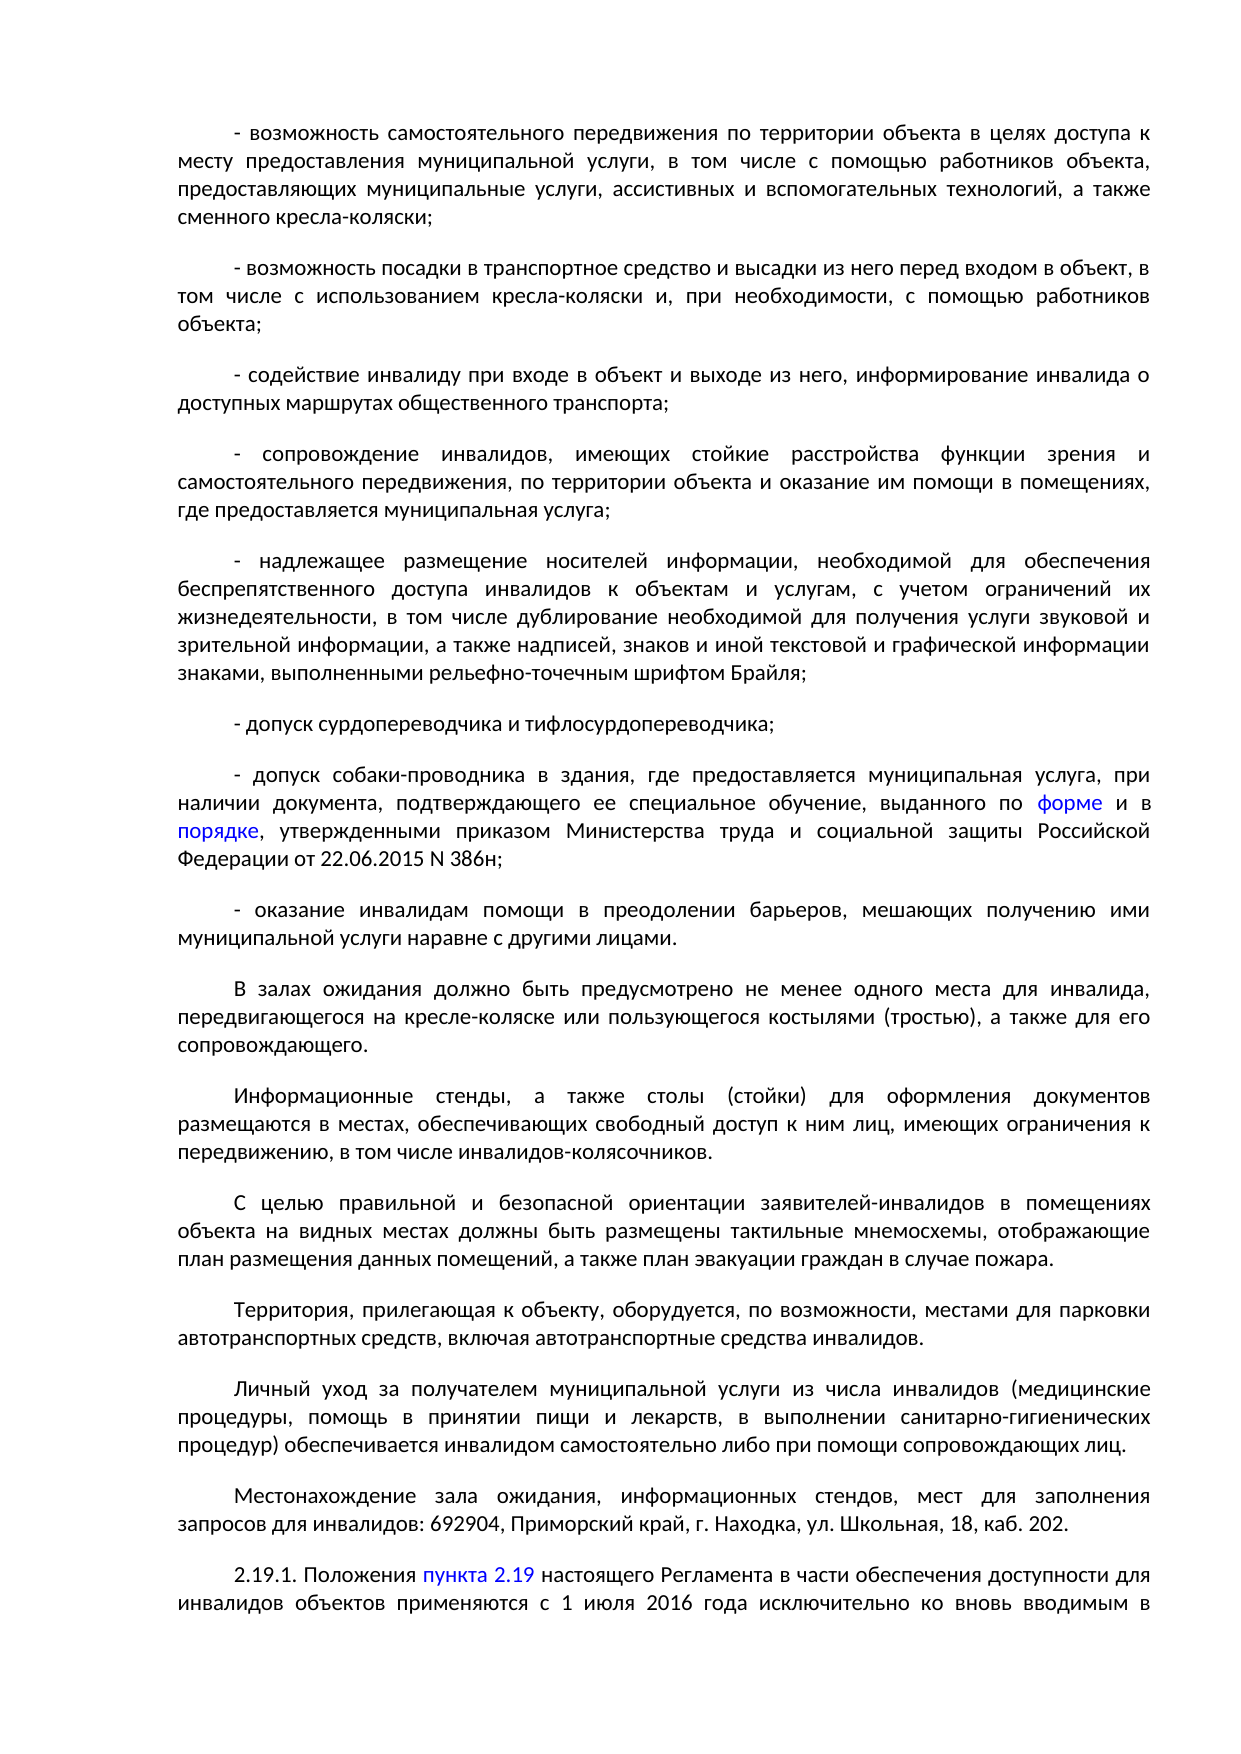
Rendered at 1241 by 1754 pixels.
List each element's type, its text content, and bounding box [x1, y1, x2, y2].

text - надлежащее размещение носителей информации, необходимой для обеспечения беспрепятственного доступа инвалидов к объектам и услугам, с учетом ограничений их жизнедеятельности, в том числе дублирование необходимой для получения услуги звуковой и зрительной информации, а также надписей, знаков и иной текстовой и графической информации знаками, выполненными рельефно-точечным шрифтом Брайля; [177, 546, 1152, 686]
text В залах ожидания должно быть предусмотрено не менее одного места для инвалида, передвигающегося на кресле-коляске или пользующегося костылями (тростью), а также для его сопровождающего. [177, 974, 1152, 1058]
text - сопровождение инвалидов, имеющих стойкие расстройства функции зрения и самостоятельного передвижения, по территории объекта и оказание им помощи в помещениях, где предоставляется муниципальная услуга; [177, 439, 1152, 523]
text - оказание инвалидам помощи в преодолении барьеров, мешающих получению ими муниципальной услуги наравне с другими лицами. [177, 895, 1152, 951]
text Территория, прилегающая к объекту, оборудуется, по возможности, местами для парковки автотранспортных средств, включая автотранспортные средства инвалидов. [177, 1295, 1152, 1351]
text - возможность самостоятельного передвижения по территории объекта в целях доступа к месту предоставления муниципальной услуги, в том числе с помощью работников объекта, предоставляющих муниципальные услуги, ассистивных и вспомогательных технологий, а также сменного кресла-коляски; [177, 118, 1152, 230]
text Личный уход за получателем муниципальной услуги из числа инвалидов (медицинские процедуры, помощь в принятии пищи и лекарств, в выполнении санитарно-гигиенических процедур) обеспечивается инвалидом самостоятельно либо при помощи сопровождающих лиц. [177, 1374, 1152, 1458]
text С целью правильной и безопасной ориентации заявителей-инвалидов в помещениях объекта на видных местах должны быть размещены тактильные мнемосхемы, отображающие план размещения данных помещений, а также план эвакуации граждан в случае пожара. [177, 1188, 1152, 1272]
text - допуск собаки-проводника в здания, где предоставляется муниципальная услуга, при наличии документа, подтверждающего ее специальное обучение, выданного по форме и в порядке, утвержденными приказом Министерства труда и социальной защиты Российской Федерации от 22.06.2015 N 386н; [177, 760, 1152, 872]
text - допуск сурдопереводчика и тифлосурдопереводчика; [177, 709, 1152, 737]
text - возможность посадки в транспортное средство и высадки из него перед входом в объект, в том числе с использованием кресла-коляски и, при необходимости, с помощью работников объекта; [177, 253, 1152, 337]
text Местонахождение зала ожидания, информационных стендов, мест для заполнения запросов для инвалидов: 692904, Приморский край, г. Находка, ул. Школьная, 18, каб. 202. [177, 1481, 1152, 1537]
text - содействие инвалиду при входе в объект и выходе из него, информирование инвалида о доступных маршрутах общественного транспорта; [177, 360, 1152, 416]
text Информационные стенды, а также столы (стойки) для оформления документов размещаются в местах, обеспечивающих свободный доступ к ним лиц, имеющих ограничения к передвижению, в том числе инвалидов-колясочников. [177, 1081, 1152, 1165]
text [177, 1560, 1152, 1616]
